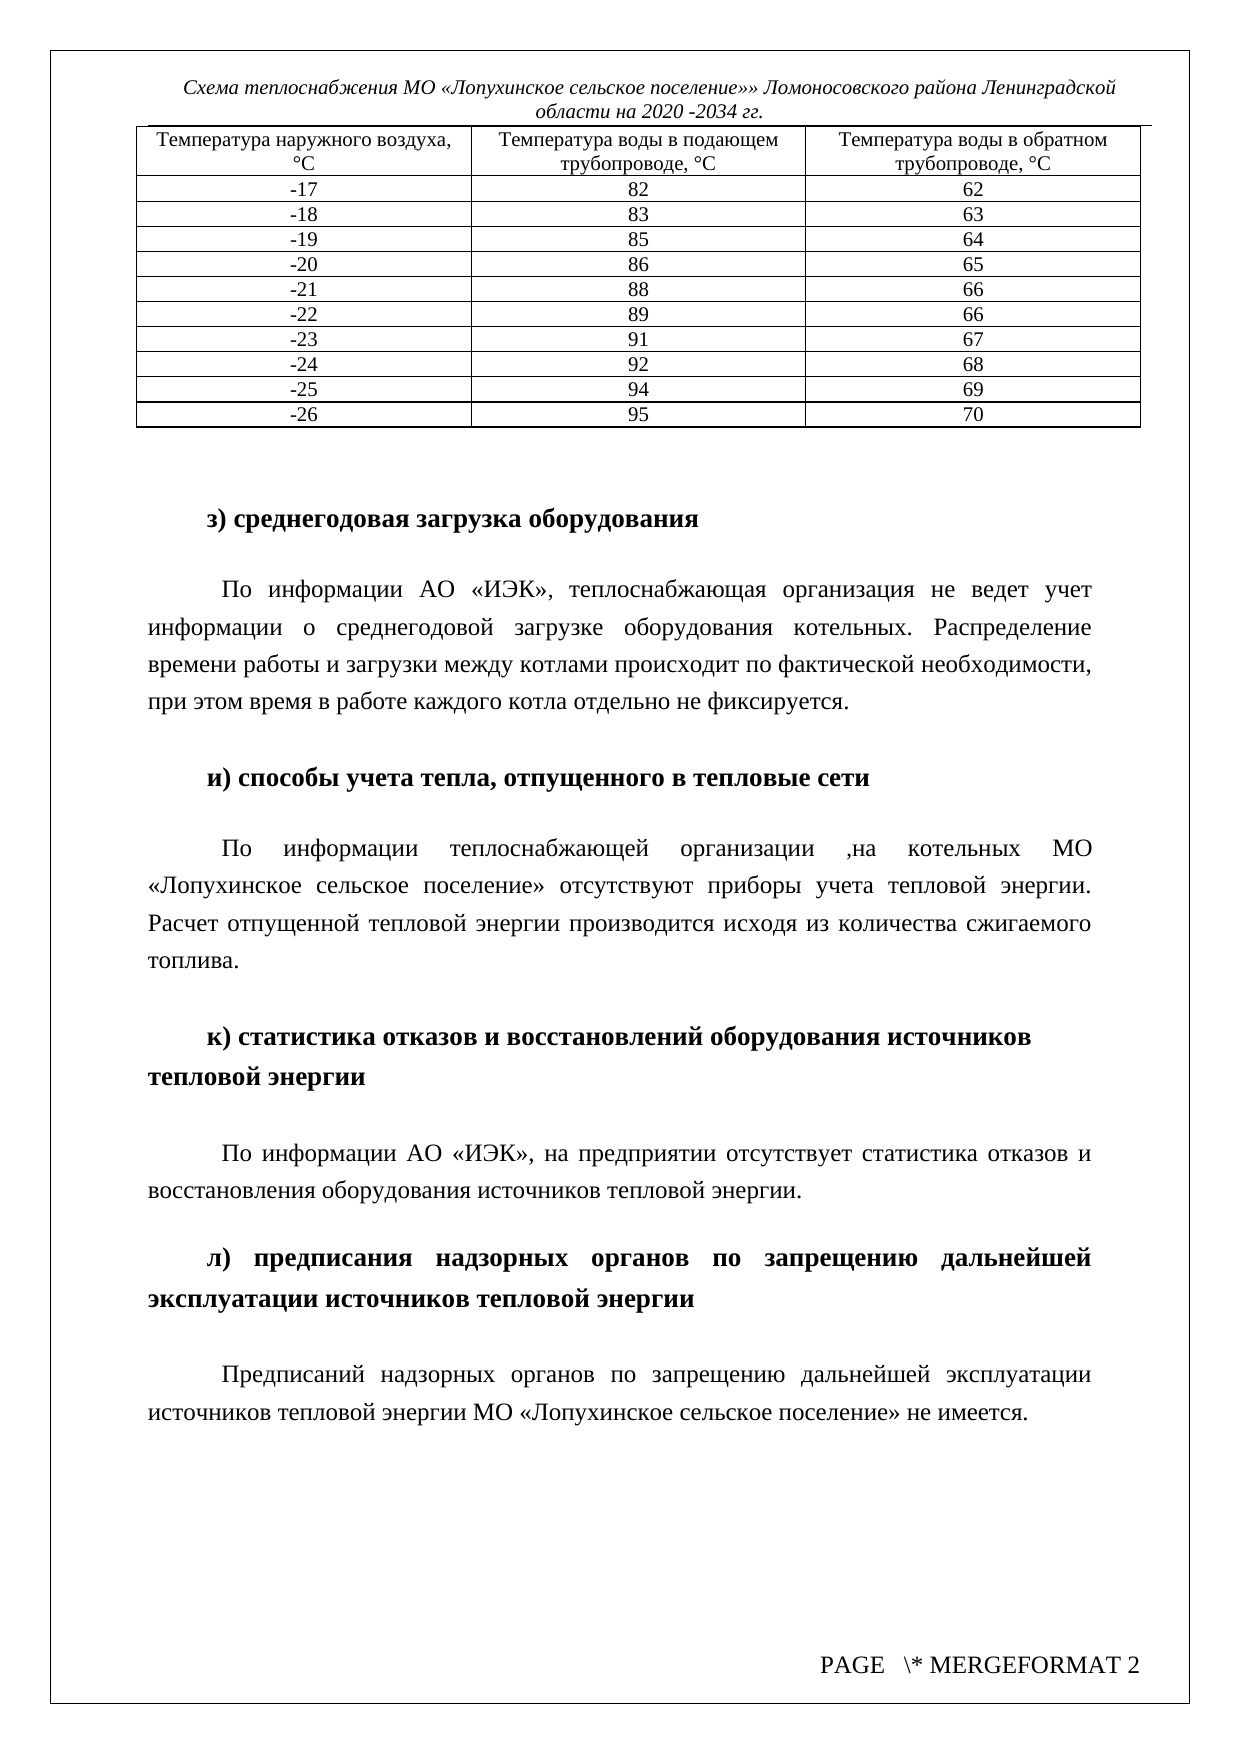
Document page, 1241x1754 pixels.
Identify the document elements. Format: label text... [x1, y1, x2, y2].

table_cell 68 [806, 352, 1140, 376]
table_cell 62 [806, 176, 1140, 201]
table_cell -23 [137, 327, 471, 351]
table_cell 67 [806, 327, 1140, 351]
table_header Температура воды в подающем трубопроводе, °С [472, 127, 805, 175]
text к) статистика отказов и восстановлений оборудования источников тепловой энергии [148, 1020, 1092, 1091]
table_cell 69 [806, 377, 1140, 401]
text и) способы учета тепла, отпущенного в тепловые сети [148, 761, 1092, 792]
table_cell 82 [472, 176, 805, 201]
table_cell -19 [137, 227, 471, 251]
table_cell -20 [137, 252, 471, 276]
table_cell 86 [472, 252, 805, 276]
table_cell -24 [137, 352, 471, 376]
text л) предписания надзорных органов по запрещению дальнейшей эксплуатации источников тепловой энергии [148, 1241, 1092, 1313]
table_header Температура воды в обратном трубопроводе, °С [806, 127, 1140, 175]
table_cell -25 [137, 377, 471, 401]
text По информации АО «ИЭК», теплоснабжающая организация не ведет учет информации о среднегодовой загрузке оборудования котельных. Распределение времени работы и загрузки между котлами происходит по фактической необходимости, при этом время в работе каждого котла отдельно не фиксируется. [148, 574, 1092, 715]
table_cell 63 [806, 202, 1140, 226]
table_cell 66 [806, 302, 1140, 326]
table_cell 88 [472, 277, 805, 301]
table_cell 83 [472, 202, 805, 226]
text з) среднегодовая загрузка оборудования [148, 502, 1092, 533]
text По информации теплоснабжающей организации ,на котельных МО «Лопухинское сельское поселение» отсутствуют приборы учета тепловой энергии. Расчет отпущенной тепловой энергии производится исходя из количества сжигаемого топлива. [148, 833, 1092, 974]
text Предписаний надзорных органов по запрещению дальнейшей эксплуатации источников тепловой энергии МО «Лопухинское сельское поселение» не имеется. [148, 1359, 1092, 1425]
table_cell 65 [806, 252, 1140, 276]
text По информации АО «ИЭК», на предприятии отсутствует статистика отказов и восстановления оборудования источников тепловой энергии. [148, 1138, 1092, 1204]
table_cell -21 [137, 277, 471, 301]
table_cell -18 [137, 202, 471, 226]
table_cell -22 [137, 302, 471, 326]
table_cell 91 [472, 327, 805, 351]
table_cell 89 [472, 302, 805, 326]
table_cell 70 [806, 403, 1140, 426]
table_cell 92 [472, 352, 805, 376]
table_cell 85 [472, 227, 805, 251]
table_cell 94 [472, 377, 805, 401]
table_cell -26 [137, 403, 471, 426]
table_header Температура наружного воздуха, °С [137, 127, 471, 175]
table_cell 66 [806, 277, 1140, 301]
table_cell 95 [472, 403, 805, 426]
table_cell 64 [806, 227, 1140, 251]
table_cell -17 [137, 176, 471, 201]
